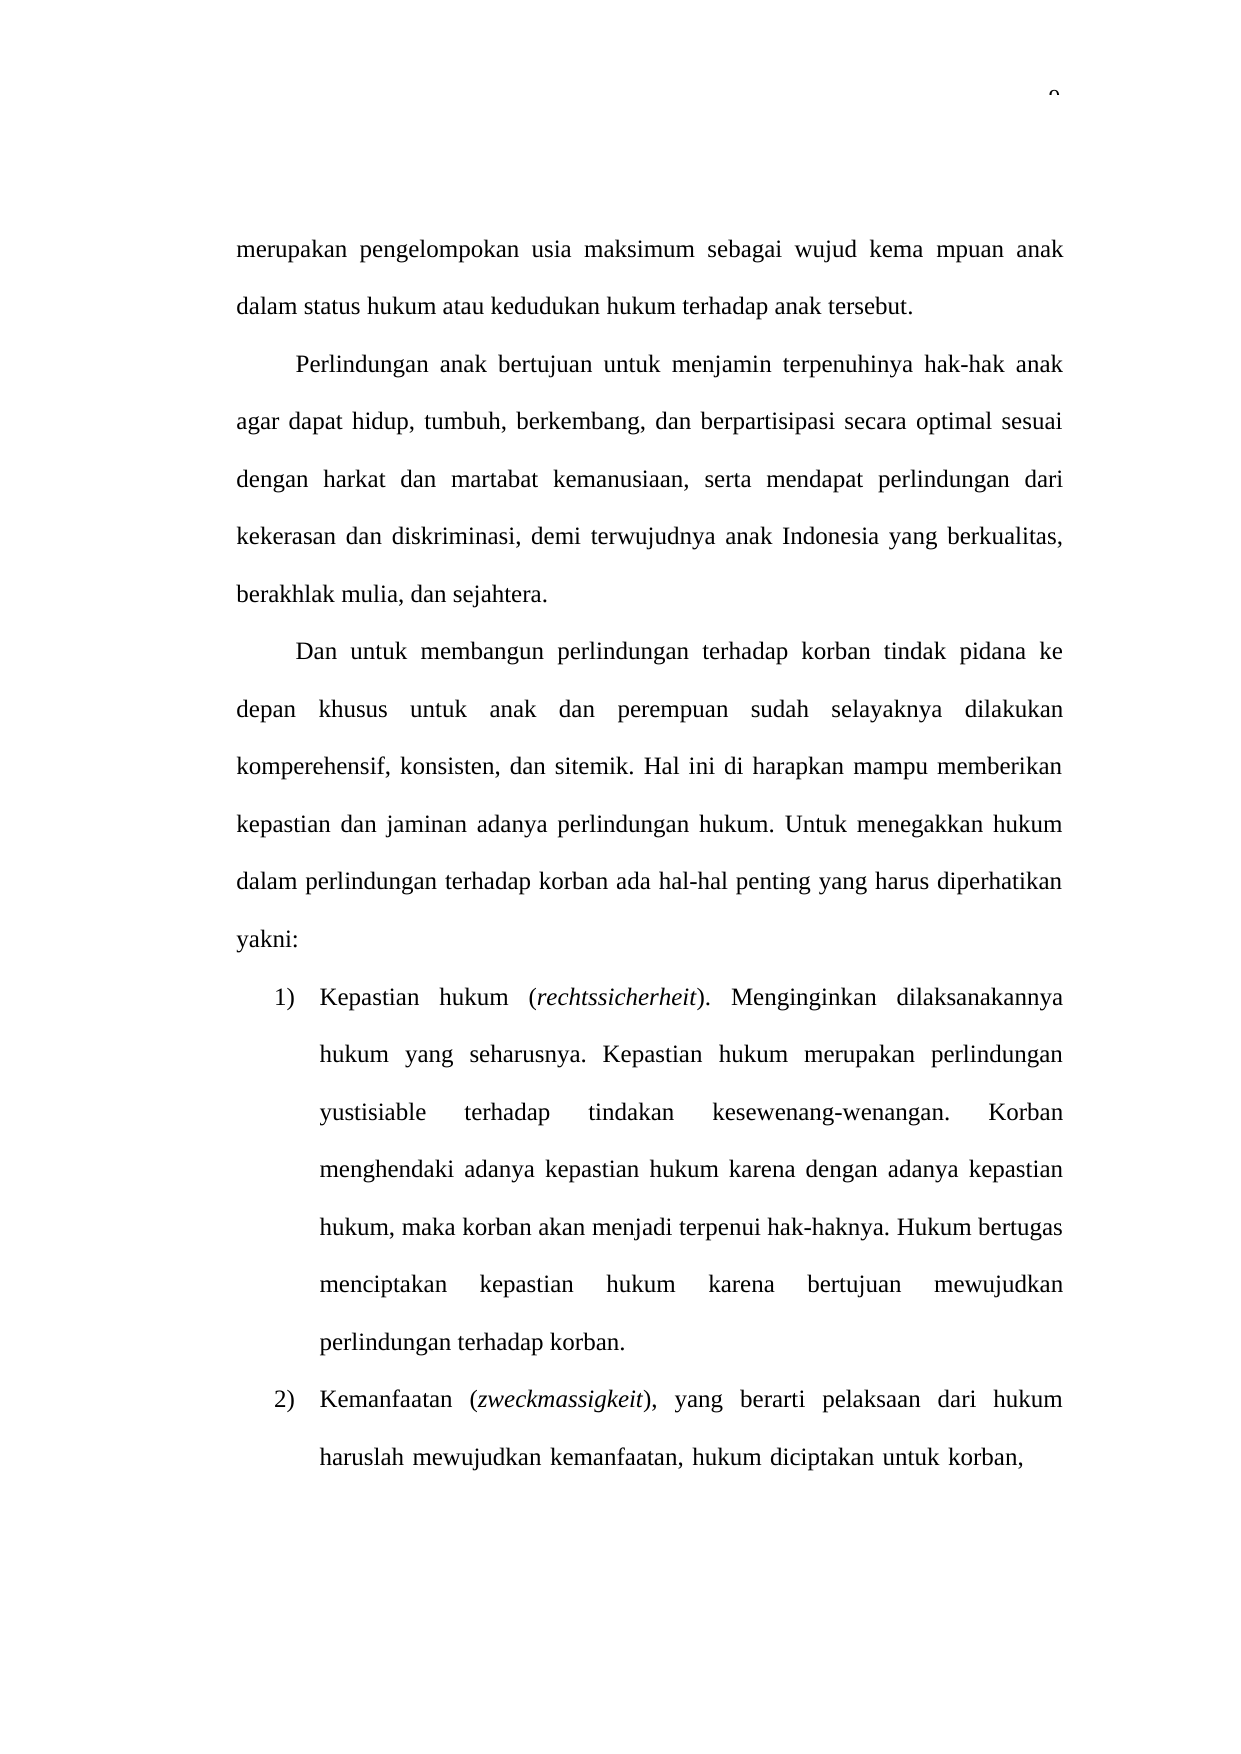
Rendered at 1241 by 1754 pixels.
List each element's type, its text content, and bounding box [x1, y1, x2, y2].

list Kepastian hukum (rechtssicherheit). Menginginkan dilaksanakannya hukum yang seharusnya. Kepastian hukum merupakan perlindungan yustisiable terhadap tindakan kesewenang-wenangan. Korban menghendaki adanya kepastian hukum karena dengan adanya kepastian hukum, maka korban akan menjadi terpenui hak-haknya. Hukum bertugas menciptakan kepastian hukum karena bertujuan mewujudkan perlindungan terhadap korban. [274, 982, 1063, 1355]
text Perlindungan anak bertujuan untuk menjamin terpenuhinya hak-hak anak agar dapat hidup, tumbuh, berkembang, dan berpartisipasi secara optimal sesuai dengan harkat dan martabat kemanusiaan, serta mendapat perlindungan dari kekerasan dan diskriminasi, demi terwujudnya anak Indonesia yang berkualitas, berakhlak mulia, dan sejahtera. [236, 349, 1063, 608]
text Dan untuk membangun perlindungan terhadap korban tindak pidana ke depan khusus untuk anak dan perempuan sudah selayaknya dilakukan komperehensif, konsisten, dan sitemik. Hal ini di harapkan mampu memberikan kepastian dan jaminan adanya perlindungan hukum. Untuk menegakkan hukum dalam perlindungan terhadap korban ada hal-hal penting yang harus diperhatikan yakni: [236, 636, 1063, 953]
text merupakan pengelompokan usia maksimum sebagai wujud kema mpuan anak dalam status hukum atau kedudukan hukum terhadap anak tersebut. [236, 234, 1063, 320]
list Kemanfaatan (zweckmassigkeit), yang berarti pelaksaan dari hukum haruslah mewujudkan kemanfaatan, hukum diciptakan untuk korban, [274, 1384, 1063, 1470]
